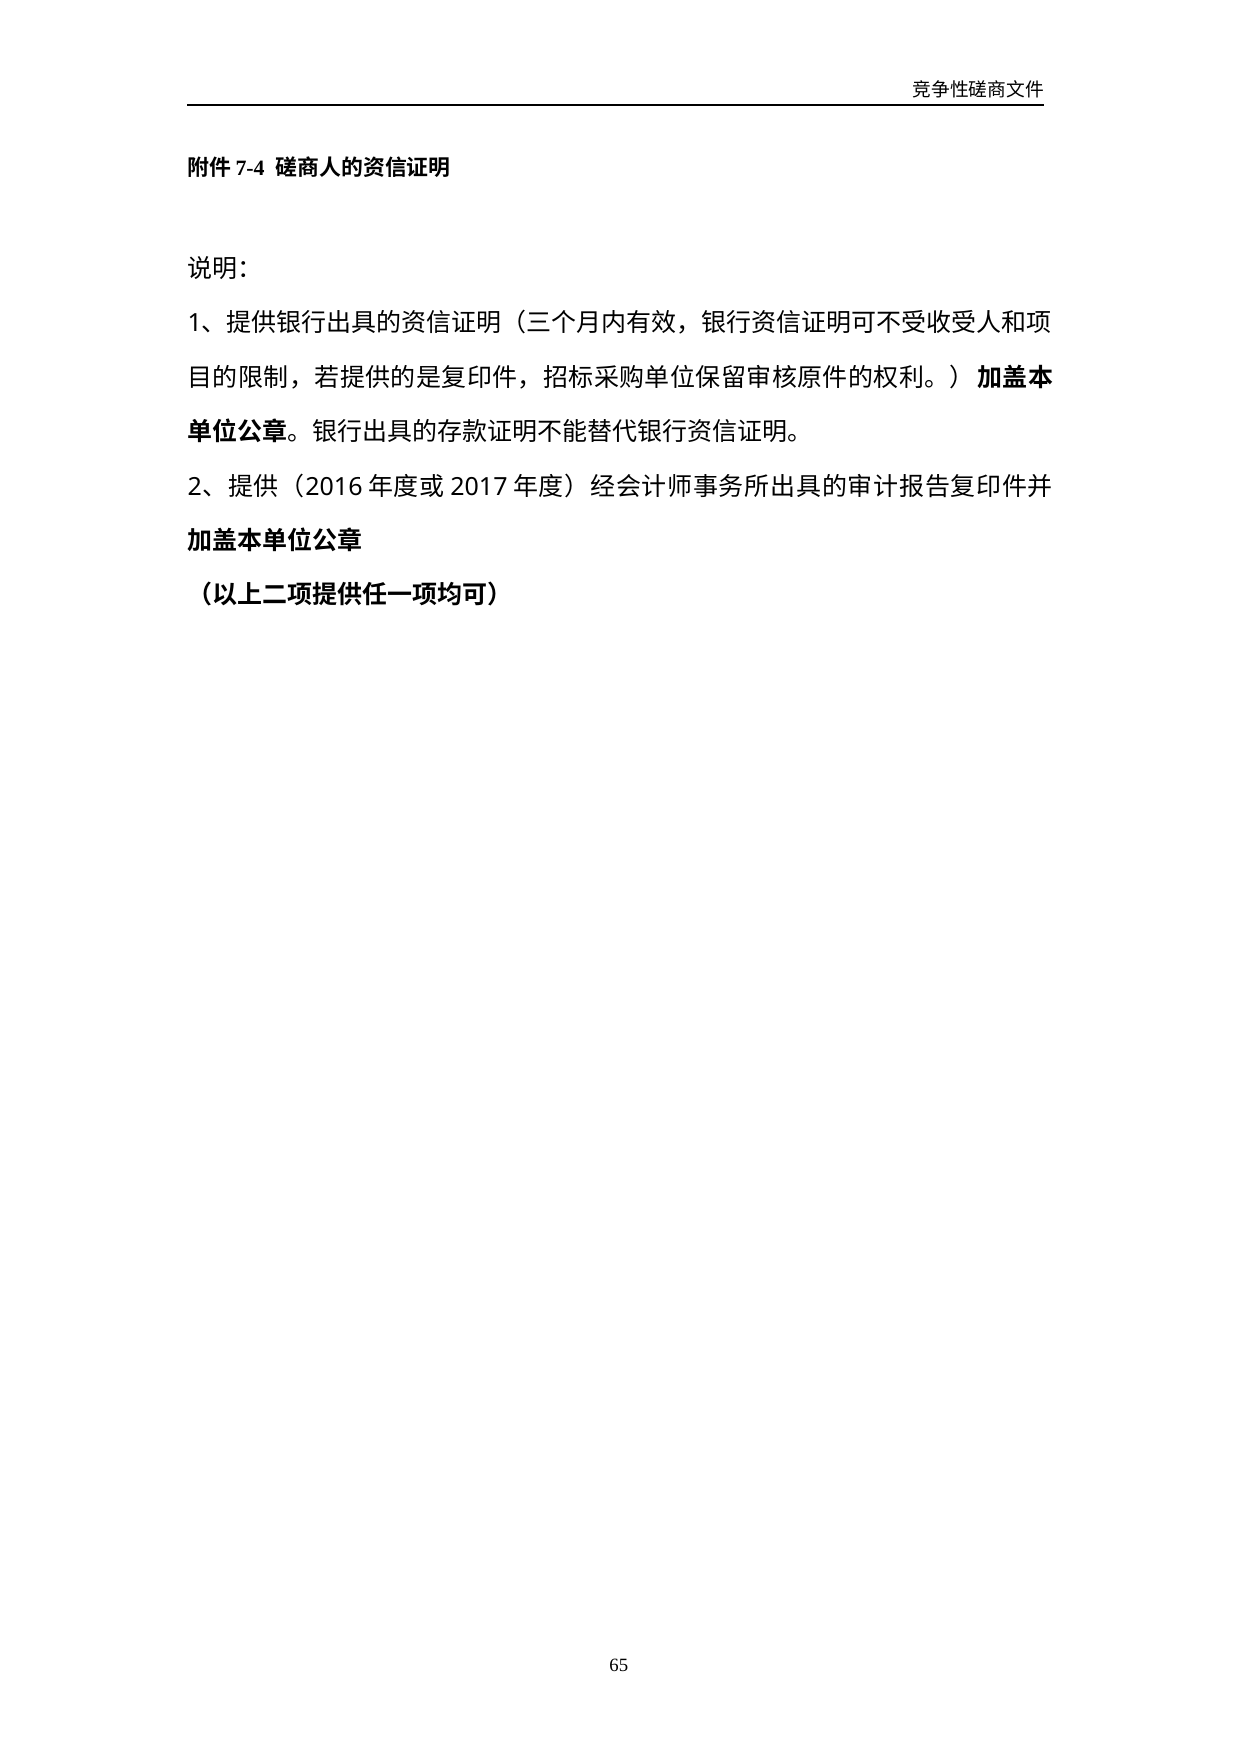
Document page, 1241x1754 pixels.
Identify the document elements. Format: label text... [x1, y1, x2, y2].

text 1、提供银行出具的资信证明（三个月内有效，银行资信证明可不受收受人和项目的限制，若提供的是复印件，招标采购单位保留审核原件的权利。）加盖本单位公章。银行出具的存款证明不能替代银行资信证明。 [187, 303, 1053, 448]
text 说明： [187, 248, 1053, 285]
text （以上二项提供任一项均可） [187, 575, 1053, 611]
text 2、提供（2016年度或2017年度）经会计师事务所出具的审计报告复印件并加盖本单位公章 [187, 466, 1053, 557]
subtitle 附件7-4 磋商人的资信证明 [187, 150, 1053, 182]
